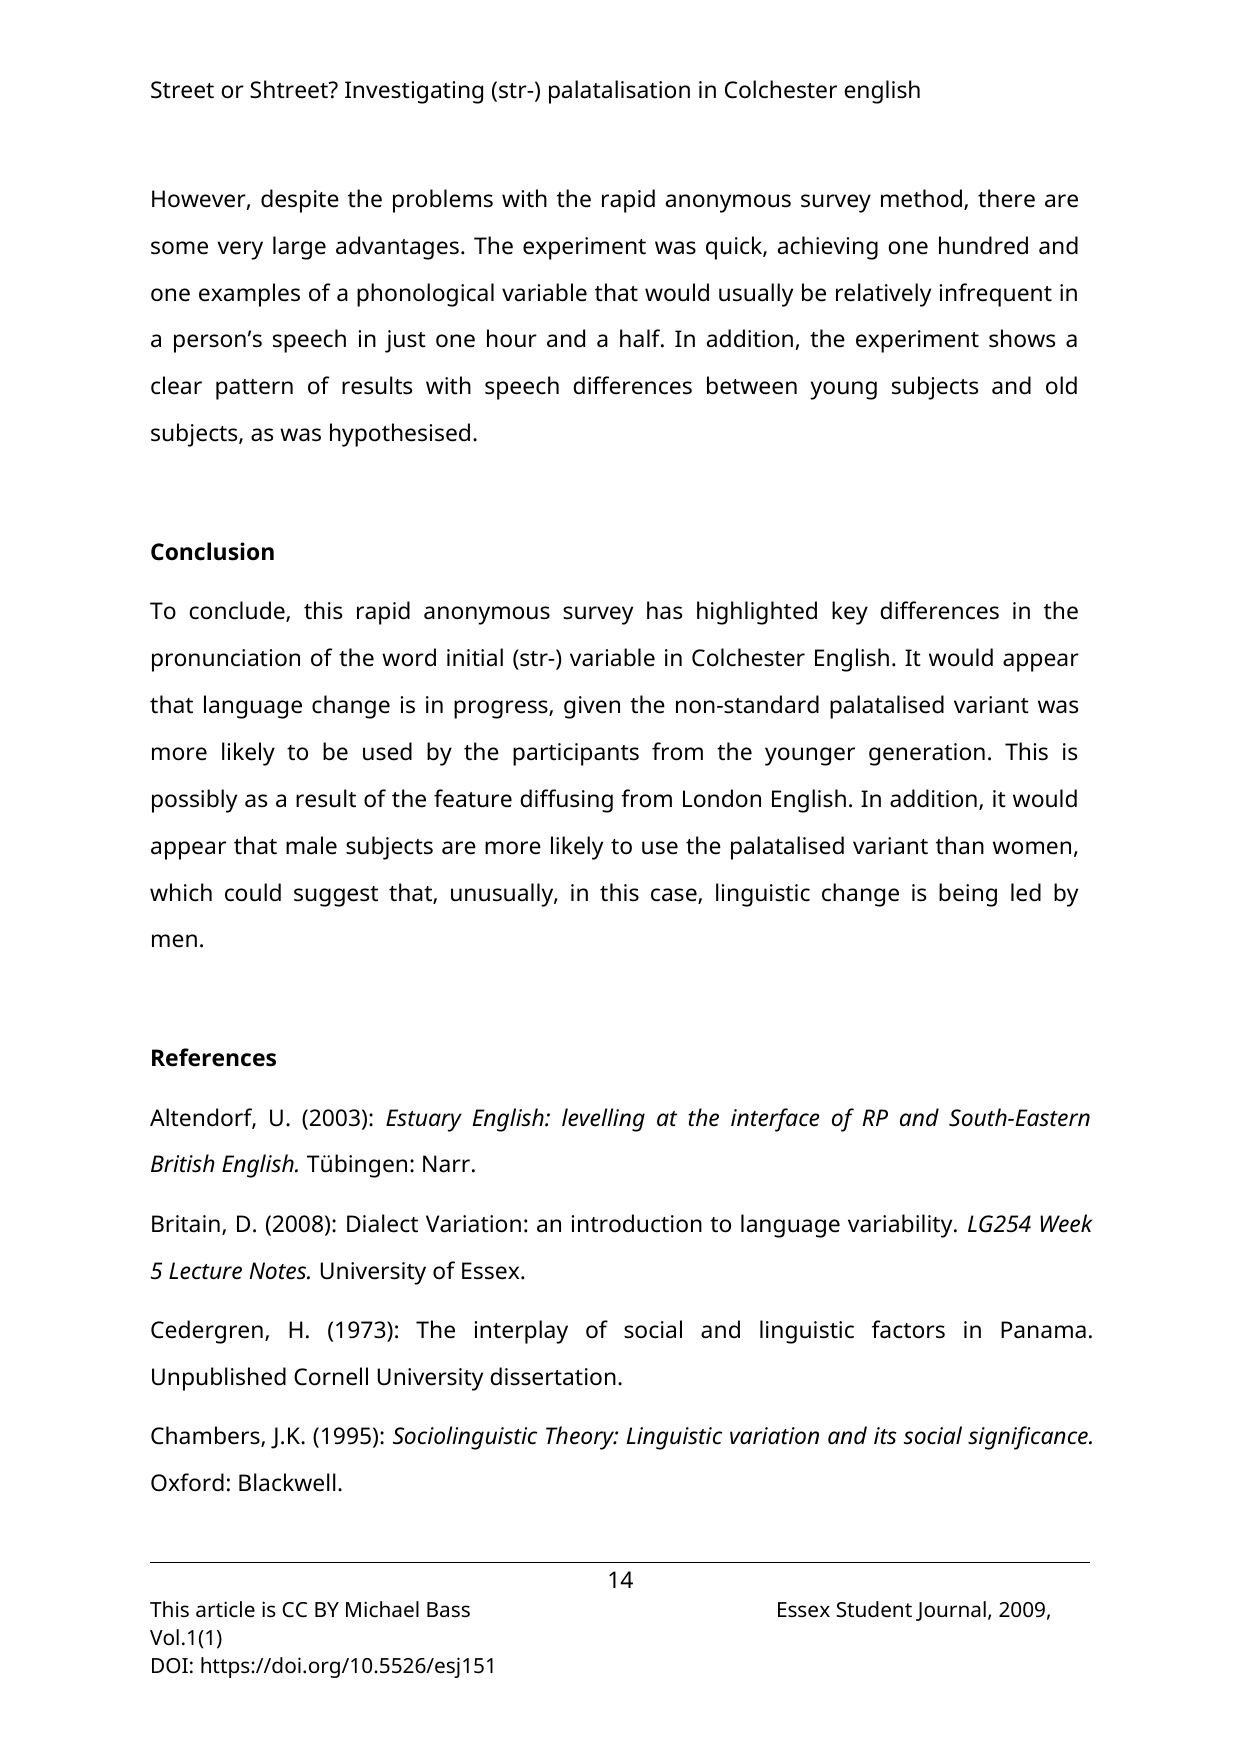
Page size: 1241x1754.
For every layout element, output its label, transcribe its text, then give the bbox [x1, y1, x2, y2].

subtitle Conclusion [150, 536, 1090, 567]
subtitle References [150, 1042, 1090, 1073]
text Altendorf, U. (2003): Estuary English: levelling at the interface of RP and South-Eastern British English. Tübingen: Narr. [150, 1102, 1095, 1180]
text Britain, D. (2008): Dialect Variation: an introduction to language variability. LG254 Week 5 Lecture Notes. University of Essex. [150, 1208, 1095, 1286]
text Cedergren, H. (1973): The interplay of social and linguistic factors in Panama. Unpublished Cornell University dissertation. [150, 1314, 1095, 1392]
text However, despite the problems with the rapid anonymous survey method, there are some very large advantages. The experiment was quick, achieving one hundred and one examples of a phonological variable that would usually be relatively infrequent in a person’s speech in just one hour and a half. In addition, the experiment shows a clear pattern of results with speech differences between young subjects and old subjects, as was hypothesised. [150, 183, 1080, 448]
text To conclude, this rapid anonymous survey has highlighted key differences in the pronunciation of the word initial (str-) variable in Colchester English. It would appear that language change is in progress, given the non-standard palatalised variant was more likely to be used by the participants from the younger generation. This is possibly as a result of the feature diffusing from London English. In addition, it would appear that male subjects are more likely to use the palatalised variant than women, which could suggest that, unusually, in this case, linguistic change is being led by men. [150, 595, 1080, 955]
text Chambers, J.K. (1995): Sociolinguistic Theory: Linguistic variation and its social significance. Oxford: Blackwell. [150, 1420, 1095, 1498]
